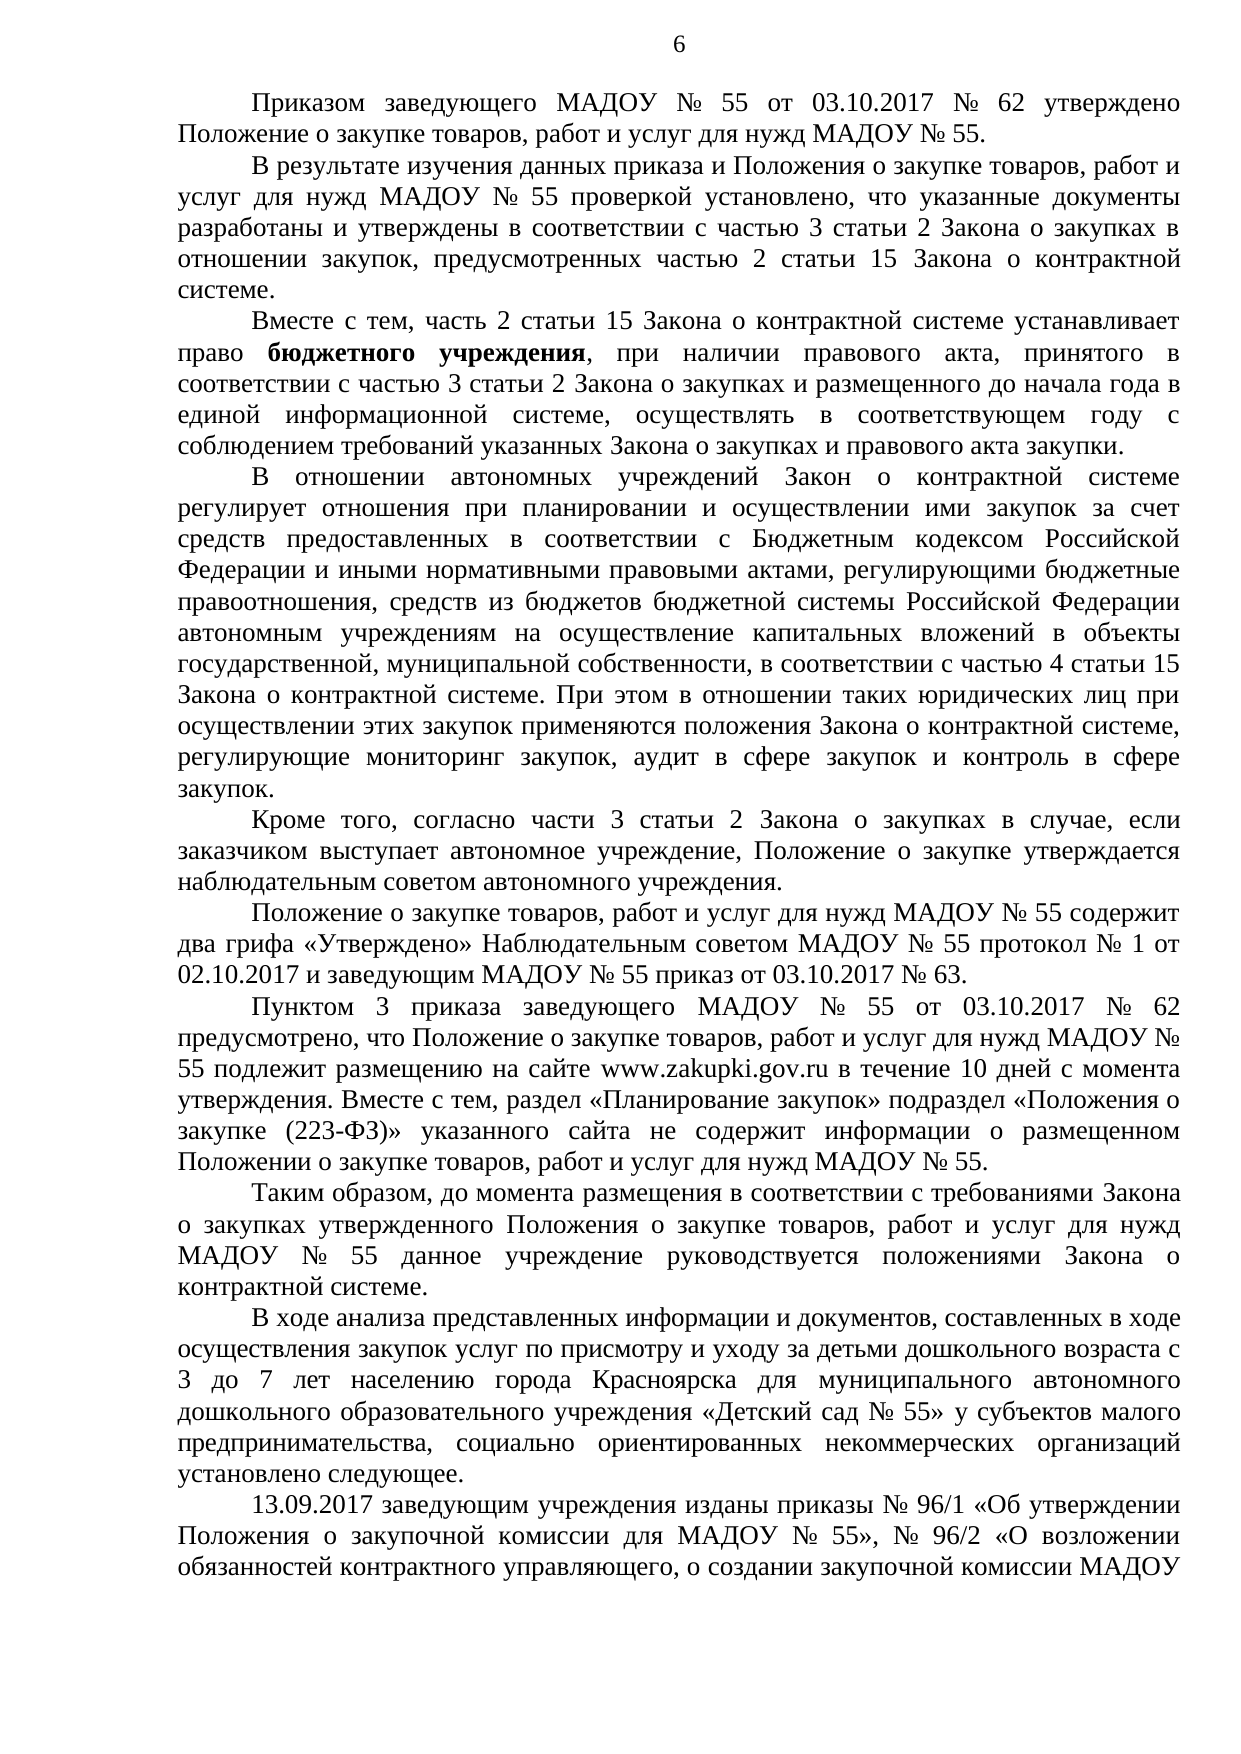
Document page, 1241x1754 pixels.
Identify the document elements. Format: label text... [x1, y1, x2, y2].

text В ходе анализа представленных информации и документов, составленных в ходе осуществления закупок услуг по присмотру и уходу за детьми дошкольного возраста с 3 до 7 лет населению города Красноярска для муниципального автономного дошкольного образовательного учреждения «Детский сад № 55» у субъектов малого предпринимательства, социально ориентированных некоммерческих организаций установлено следующее. [177, 1301, 1181, 1488]
text Кроме того, согласно части 3 статьи 2 Закона о закупках в случае, если заказчиком выступает автономное учреждение, Положение о закупке утверждается наблюдательным советом автономного учреждения. [177, 803, 1181, 896]
text В результате изучения данных приказа и Положения о закупке товаров, работ и услуг для нужд МАДОУ № 55 проверкой установлено, что указанные документы разработаны и утверждены в соответствии с частью 3 статьи 2 Закона о закупках в отношении закупок, предусмотренных частью 2 статьи 15 Закона о контрактной системе. [177, 149, 1181, 304]
text В отношении автономных учреждений Закон о контрактной системе регулирует отношения при планировании и осуществлении ими закупок за счет средств предоставленных в соответствии с Бюджетным кодексом Российской Федерации и иными нормативными правовыми актами, регулирующими бюджетные правоотношения, средств из бюджетов бюджетной системы Российской Федерации автономным учреждениям на осуществление капитальных вложений в объекты государственной, муниципальной собственности, в соответствии с частью 4 статьи 15 Закона о контрактной системе. При этом в отношении таких юридических лиц при осуществлении этих закупок применяются положения Закона о контрактной системе, регулирующие мониторинг закупок, аудит в сфере закупок и контроль в сфере закупок. [177, 460, 1181, 803]
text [177, 1488, 1181, 1581]
text Пунктом 3 приказа заведующего МАДОУ № 55 от 03.10.2017 № 62 предусмотрено, что Положение о закупке товаров, работ и услуг для нужд МАДОУ № 55 подлежит размещению на сайте www.zakupki.gov.ru в течение 10 дней с момента утверждения. Вместе с тем, раздел «Планирование закупок» подраздел «Положения о закупке (223-ФЗ)» указанного сайта не содержит информации о размещенном Положении о закупке товаров, работ и услуг для нужд МАДОУ № 55. [177, 990, 1181, 1177]
text Приказом заведующего МАДОУ № 55 от 03.10.2017 № 62 утверждено Положение о закупке товаров, работ и услуг для нужд МАДОУ № 55. [177, 86, 1181, 149]
text Таким образом, до момента размещения в соответствии с требованиями Закона о закупках утвержденного Положения о закупке товаров, работ и услуг для нужд МАДОУ № 55 данное учреждение руководствуется положениями Закона о контрактной системе. [177, 1177, 1181, 1301]
text Положение о закупке товаров, работ и услуг для нужд МАДОУ № 55 содержит два грифа «Утверждено» Наблюдательным советом МАДОУ № 55 протокол № 1 от 02.10.2017 и заведующим МАДОУ № 55 приказ от 03.10.2017 № 63. [177, 896, 1181, 990]
text Вместе с тем, часть 2 статьи 15 Закона о контрактной системе устанавливает право бюджетного учреждения, при наличии правового акта, принятого в соответствии с частью 3 статьи 2 Закона о закупках и размещенного до начала года в единой информационной системе, осуществлять в соответствующем году с соблюдением требований указанных Закона о закупках и правового акта закупки. [177, 304, 1181, 460]
